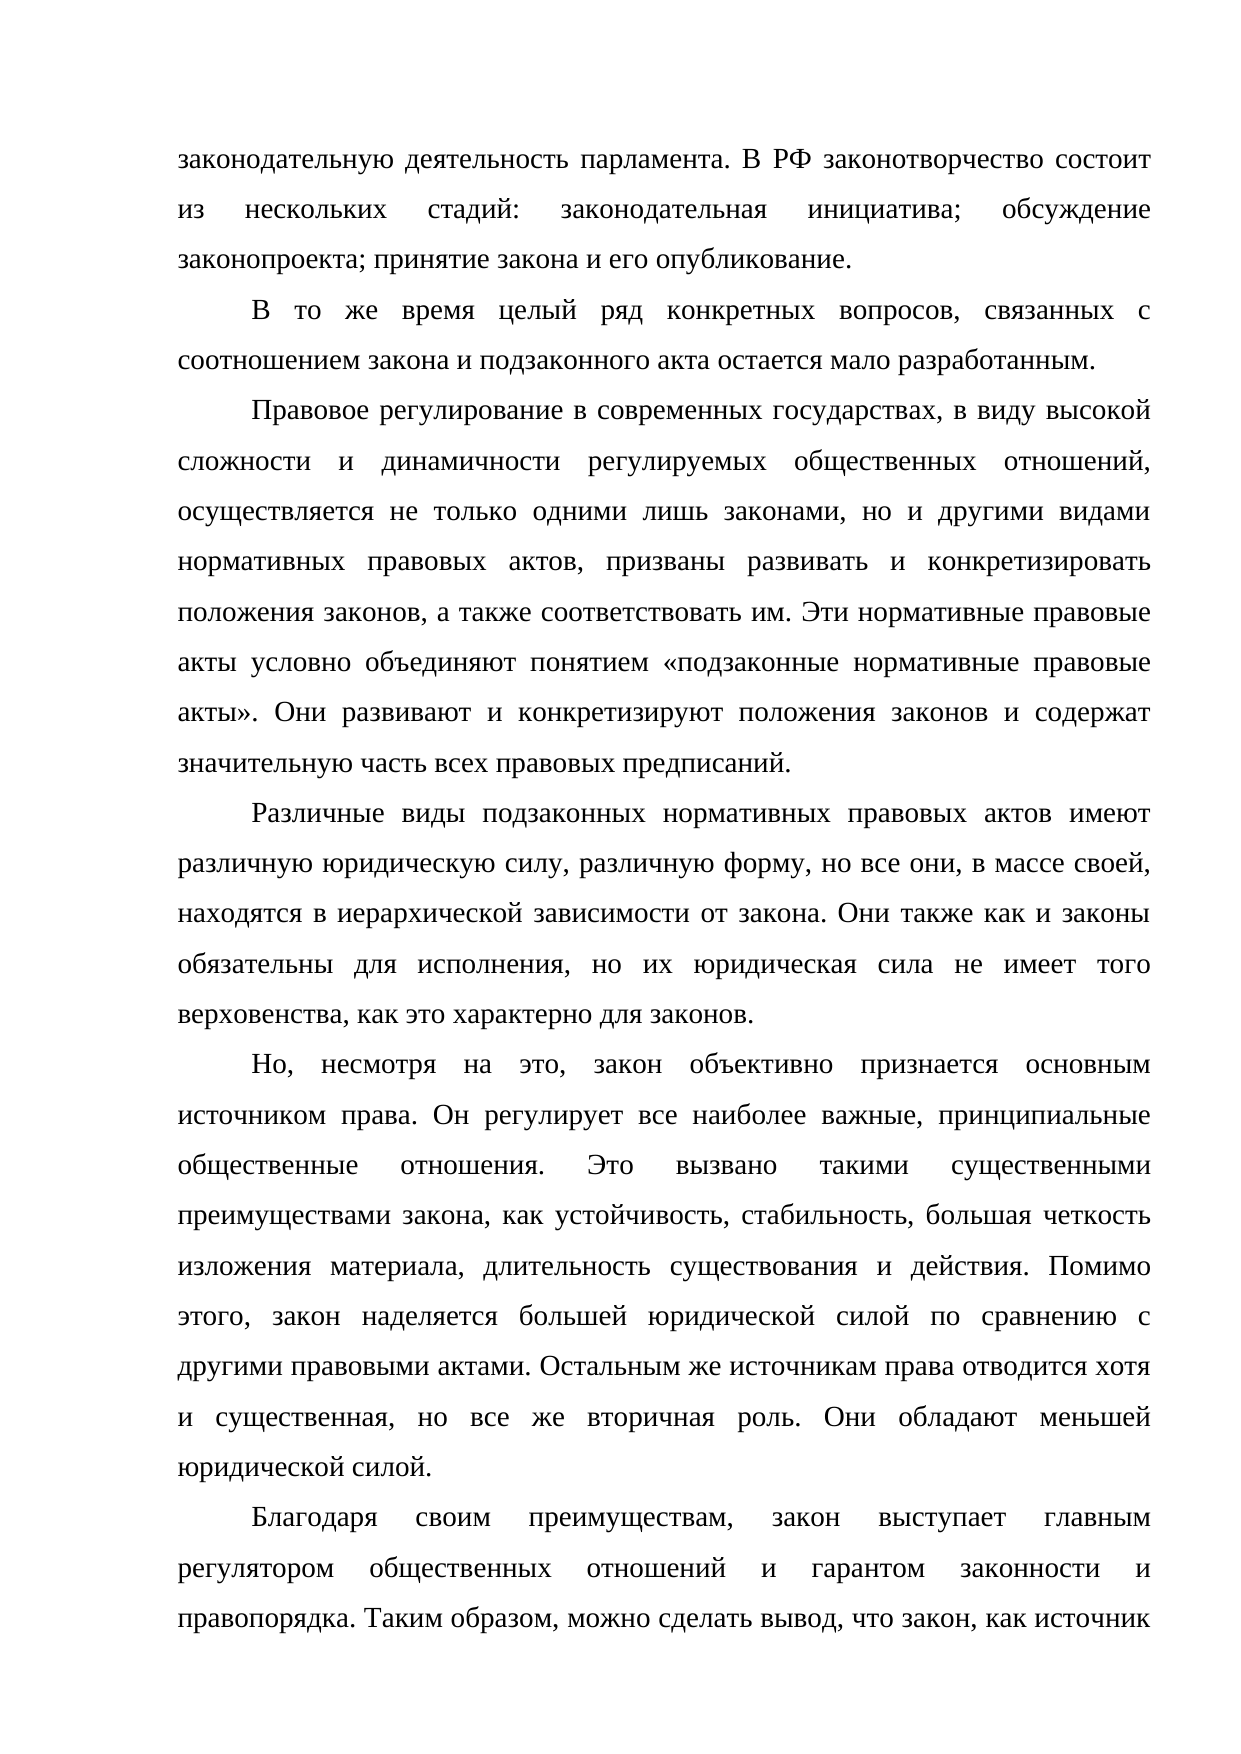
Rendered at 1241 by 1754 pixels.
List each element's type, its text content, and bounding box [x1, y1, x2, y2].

text В то же время целый ряд конкретных вопросов, связанных с соотношением закона и подзаконного акта остается мало разработанным. [177, 292, 1152, 376]
text Различные виды подзаконных нормативных правовых актов имеют различную юридическую силу, различную форму, но все они, в массе своей, находятся в иерархической зависимости от закона. Они также как и законы обязательны для исполнения, но их юридическая сила не имеет того верховенства, как это характерно для законов. [177, 795, 1152, 1030]
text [177, 1499, 1152, 1633]
text Правовое регулирование в современных государствах, в виду высокой сложности и динамичности регулируемых общественных отношений, осуществляется не только одними лишь законами, но и другими видами нормативных правовых актов, призваны развивать и конкретизировать положения законов, а также соответствовать им. Эти нормативные правовые акты условно объединяют понятием «подзаконные нормативные правовые акты». Они развивают и конкретизируют положения законов и содержат значительную часть всех правовых предписаний. [177, 392, 1152, 778]
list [177, 141, 1152, 275]
text Но, несмотря на это, закон объективно признается основным источником права. Он регулирует все наиболее важные, принципиальные общественные отношения. Это вызвано такими существенными преимуществами закона, как устойчивость, стабильность, большая четкость изложения материала, длительность существования и действия. Помимо этого, закон наделяется большей юридической силой по сравнению с другими правовыми актами. Остальным же источникам права отводится хотя и существенная, но все же вторичная роль. Они обладают меньшей юридической силой. [177, 1047, 1152, 1483]
